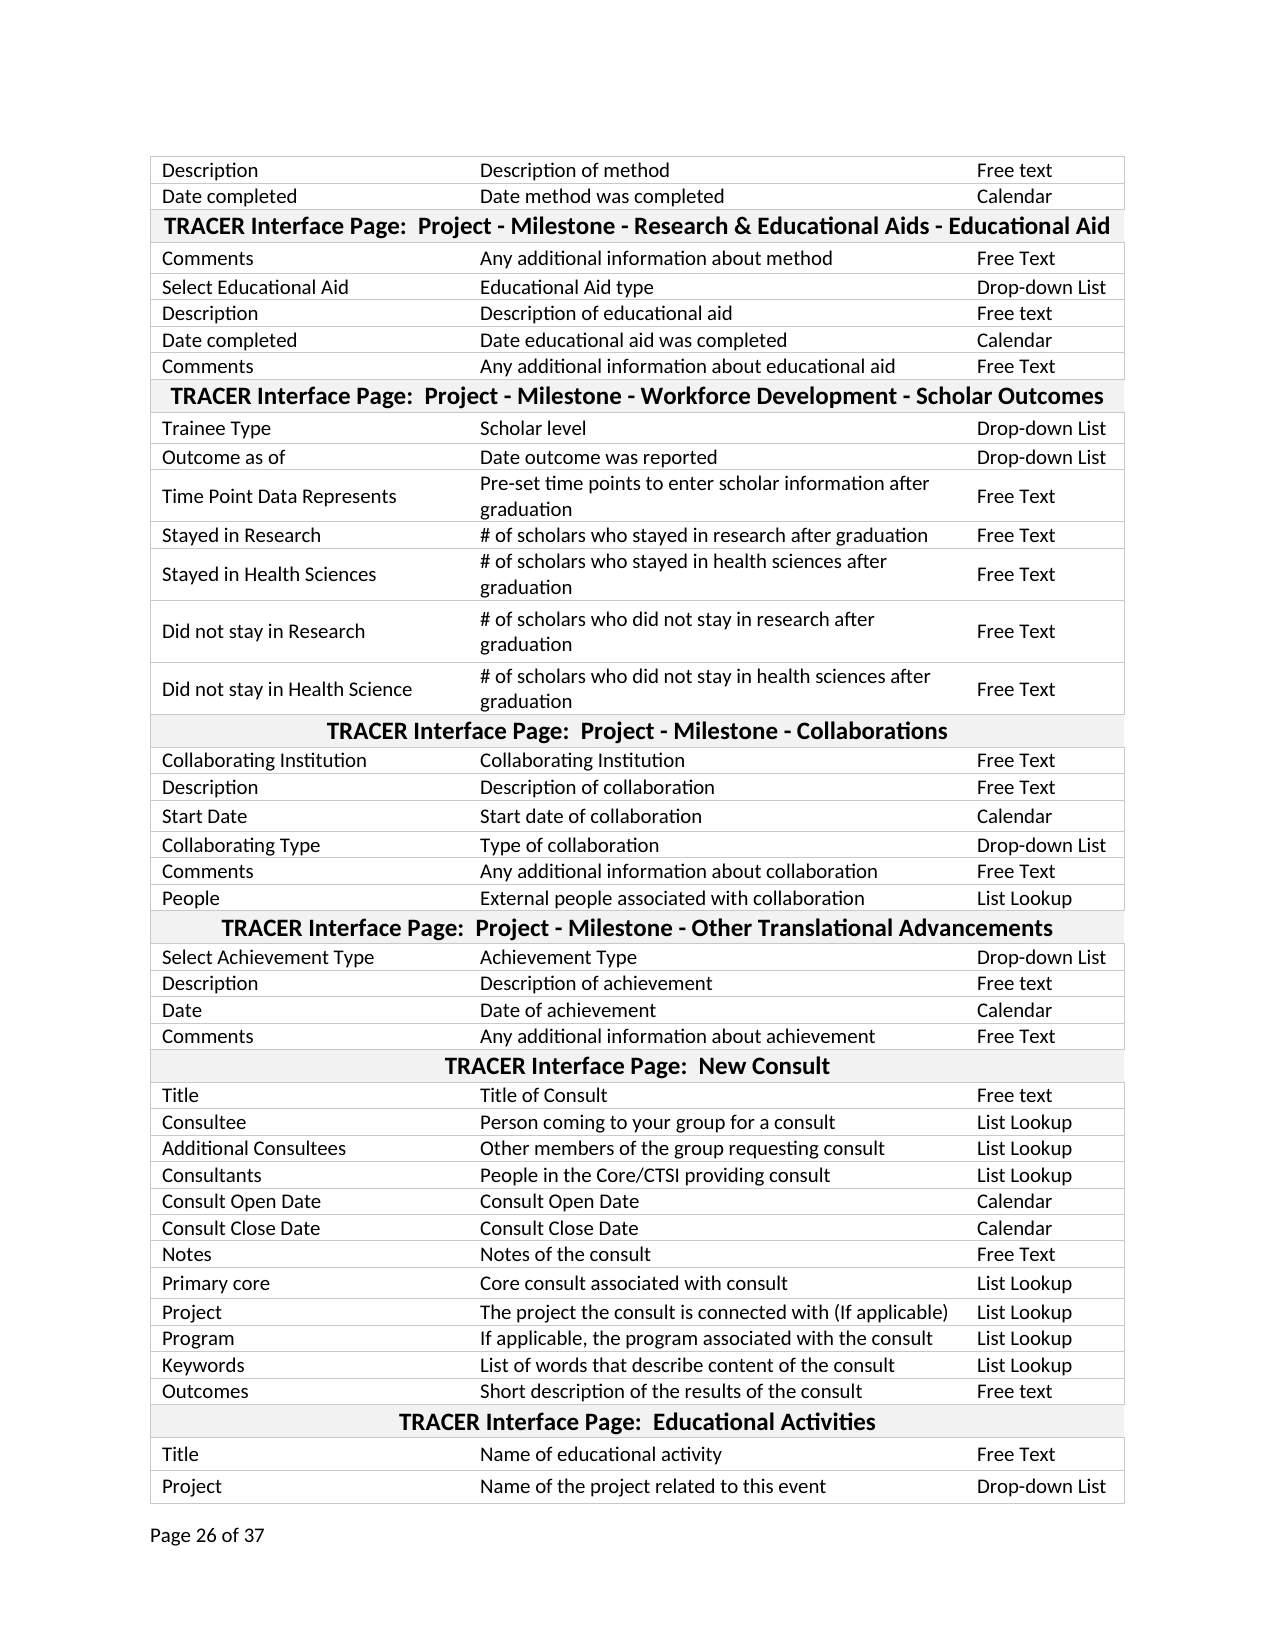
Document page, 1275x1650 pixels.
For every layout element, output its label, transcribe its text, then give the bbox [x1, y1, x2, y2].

table_cell Calendar [966, 184, 1124, 209]
table_cell Calendar [966, 801, 1124, 831]
table_cell Comments [151, 1024, 469, 1049]
table_cell Consult Close Date [469, 1215, 966, 1240]
table_cell Date [151, 997, 469, 1022]
table_cell Date completed [151, 184, 469, 209]
table_cell List Lookup [966, 1162, 1124, 1187]
table_cell Start date of collaboration [469, 801, 966, 831]
table_cell Free Text [966, 522, 1124, 548]
table_cell Time Point Data Represents [151, 470, 469, 521]
table_cell Calendar [966, 1215, 1124, 1240]
table_cell Free Text [966, 470, 1124, 521]
table_cell Description of collaboration [469, 774, 966, 799]
table_cell Select Educational Aid [151, 274, 469, 299]
table_cell Description of achievement [469, 971, 966, 996]
table_cell Collaborating Type [151, 832, 469, 857]
table_cell Drop-down List [966, 444, 1124, 469]
table_cell TRACER Interface Page: Educational Activities [151, 1405, 1124, 1437]
table_cell Title [151, 1438, 469, 1469]
table_cell Free Text [966, 353, 1124, 379]
table_cell Type of collaboration [469, 832, 966, 857]
table_cell Any additional information about method [469, 243, 966, 273]
table_cell Start Date [151, 801, 469, 831]
table_cell Notes [151, 1241, 469, 1267]
table_cell Free text [966, 1083, 1124, 1108]
table_cell Date completed [151, 327, 469, 352]
table_cell External people associated with collaboration [469, 885, 966, 910]
table_cell # of scholars who stayed in health sciences after graduation [469, 549, 966, 599]
table_cell # of scholars who stayed in research after graduation [469, 522, 966, 548]
table_cell List Lookup [966, 1326, 1124, 1351]
table_cell List Lookup [966, 1109, 1124, 1134]
table_cell Keywords [151, 1352, 469, 1377]
table_cell Free text [966, 1379, 1124, 1404]
table_cell Free text [966, 971, 1124, 996]
table_cell Free Text [966, 549, 1124, 599]
table_cell Free Text [966, 858, 1124, 884]
table_cell # of scholars who did not stay in health sciences after graduation [469, 663, 966, 714]
table_cell List Lookup [966, 1352, 1124, 1377]
table_cell Program [151, 1326, 469, 1351]
table_cell Description [151, 971, 469, 996]
table_cell Any additional information about achievement [469, 1024, 966, 1049]
table_cell Consultee [151, 1109, 469, 1134]
table_cell Project [151, 1471, 469, 1502]
table_cell Consult Open Date [469, 1189, 966, 1214]
table_cell Title [151, 1083, 469, 1108]
table_cell List Lookup [966, 885, 1124, 910]
table_cell Person coming to your group for a consult [469, 1109, 966, 1134]
table_cell Additional Consultees [151, 1136, 469, 1161]
table_cell Free Text [966, 774, 1124, 799]
table_cell TRACER Interface Page: New Consult [151, 1050, 1124, 1082]
table_cell List Lookup [966, 1136, 1124, 1161]
table_cell Comments [151, 858, 469, 884]
table_cell Outcome as of [151, 444, 469, 469]
table_cell Consult Open Date [151, 1189, 469, 1214]
table_cell Title of Consult [469, 1083, 966, 1108]
table_cell Did not stay in Research [151, 601, 469, 662]
table_cell Drop-down List [966, 413, 1124, 443]
table_cell Project [151, 1299, 469, 1324]
table_cell Consult Close Date [151, 1215, 469, 1240]
table_cell Drop-down List [966, 944, 1124, 969]
table_cell Name of educational activity [469, 1438, 966, 1469]
table_cell Any additional information about collaboration [469, 858, 966, 884]
table_cell Free text [966, 157, 1124, 182]
table_cell Drop-down List [966, 1471, 1124, 1502]
table_cell Description of educational aid [469, 300, 966, 326]
table_cell TRACER Interface Page: Project - Milestone - Other Translational Advancements [151, 911, 1124, 943]
table_cell Calendar [966, 327, 1124, 352]
table_cell Stayed in Research [151, 522, 469, 548]
table_cell TRACER Interface Page: Project - Milestone - Research & Educational Aids - Educational Aid [151, 210, 1124, 242]
table_cell Core consult associated with consult [469, 1268, 966, 1298]
table_cell TRACER Interface Page: Project - Milestone - Workforce Development - Scholar Outcomes [151, 380, 1124, 412]
table_cell Free Text [966, 601, 1124, 662]
table_cell Stayed in Health Sciences [151, 549, 469, 599]
table_cell Description [151, 774, 469, 799]
table_cell Collaborating Institution [469, 748, 966, 773]
table_cell Free Text [966, 1438, 1124, 1469]
table_cell The project the consult is connected with (If applicable) [469, 1299, 966, 1324]
table_cell Select Achievement Type [151, 944, 469, 969]
table_cell Achievement Type [469, 944, 966, 969]
table_cell Free Text [966, 663, 1124, 714]
table_cell List of words that describe content of the consult [469, 1352, 966, 1377]
table_cell Short description of the results of the consult [469, 1379, 966, 1404]
table_cell Scholar level [469, 413, 966, 443]
table_cell Calendar [966, 1189, 1124, 1214]
table_cell Consultants [151, 1162, 469, 1187]
table_cell Educational Aid type [469, 274, 966, 299]
table_cell Did not stay in Health Science [151, 663, 469, 714]
table_cell Pre-set time points to enter scholar information after graduation [469, 470, 966, 521]
table_cell Free Text [966, 748, 1124, 773]
table_cell Date outcome was reported [469, 444, 966, 469]
table_cell Free text [966, 300, 1124, 326]
table_cell Comments [151, 243, 469, 273]
table_cell Free Text [966, 1024, 1124, 1049]
table_cell Free Text [966, 243, 1124, 273]
table_cell Other members of the group requesting consult [469, 1136, 966, 1161]
table_cell Collaborating Institution [151, 748, 469, 773]
table_cell Name of the project related to this event [469, 1471, 966, 1502]
table_cell TRACER Interface Page: Project - Milestone - Collaborations [151, 715, 1124, 747]
table_cell List Lookup [966, 1299, 1124, 1324]
table_cell Any additional information about educational aid [469, 353, 966, 379]
table_cell People in the Core/CTSI providing consult [469, 1162, 966, 1187]
table_cell Notes of the consult [469, 1241, 966, 1267]
table_cell Comments [151, 353, 469, 379]
table_cell Description [151, 300, 469, 326]
table_cell Date of achievement [469, 997, 966, 1022]
table_cell Primary core [151, 1268, 469, 1298]
table_cell # of scholars who did not stay in research after graduation [469, 601, 966, 662]
table_cell People [151, 885, 469, 910]
table_cell Trainee Type [151, 413, 469, 443]
table_cell Description [151, 157, 469, 182]
table_cell Date method was completed [469, 184, 966, 209]
table_cell Date educational aid was completed [469, 327, 966, 352]
table_cell List Lookup [966, 1268, 1124, 1298]
table_cell Free Text [966, 1241, 1124, 1267]
table_cell Outcomes [151, 1379, 469, 1404]
table_cell Calendar [966, 997, 1124, 1022]
table_cell Drop-down List [966, 274, 1124, 299]
table_cell Description of method [469, 157, 966, 182]
table_cell Drop-down List [966, 832, 1124, 857]
table_cell If applicable, the program associated with the consult [469, 1326, 966, 1351]
